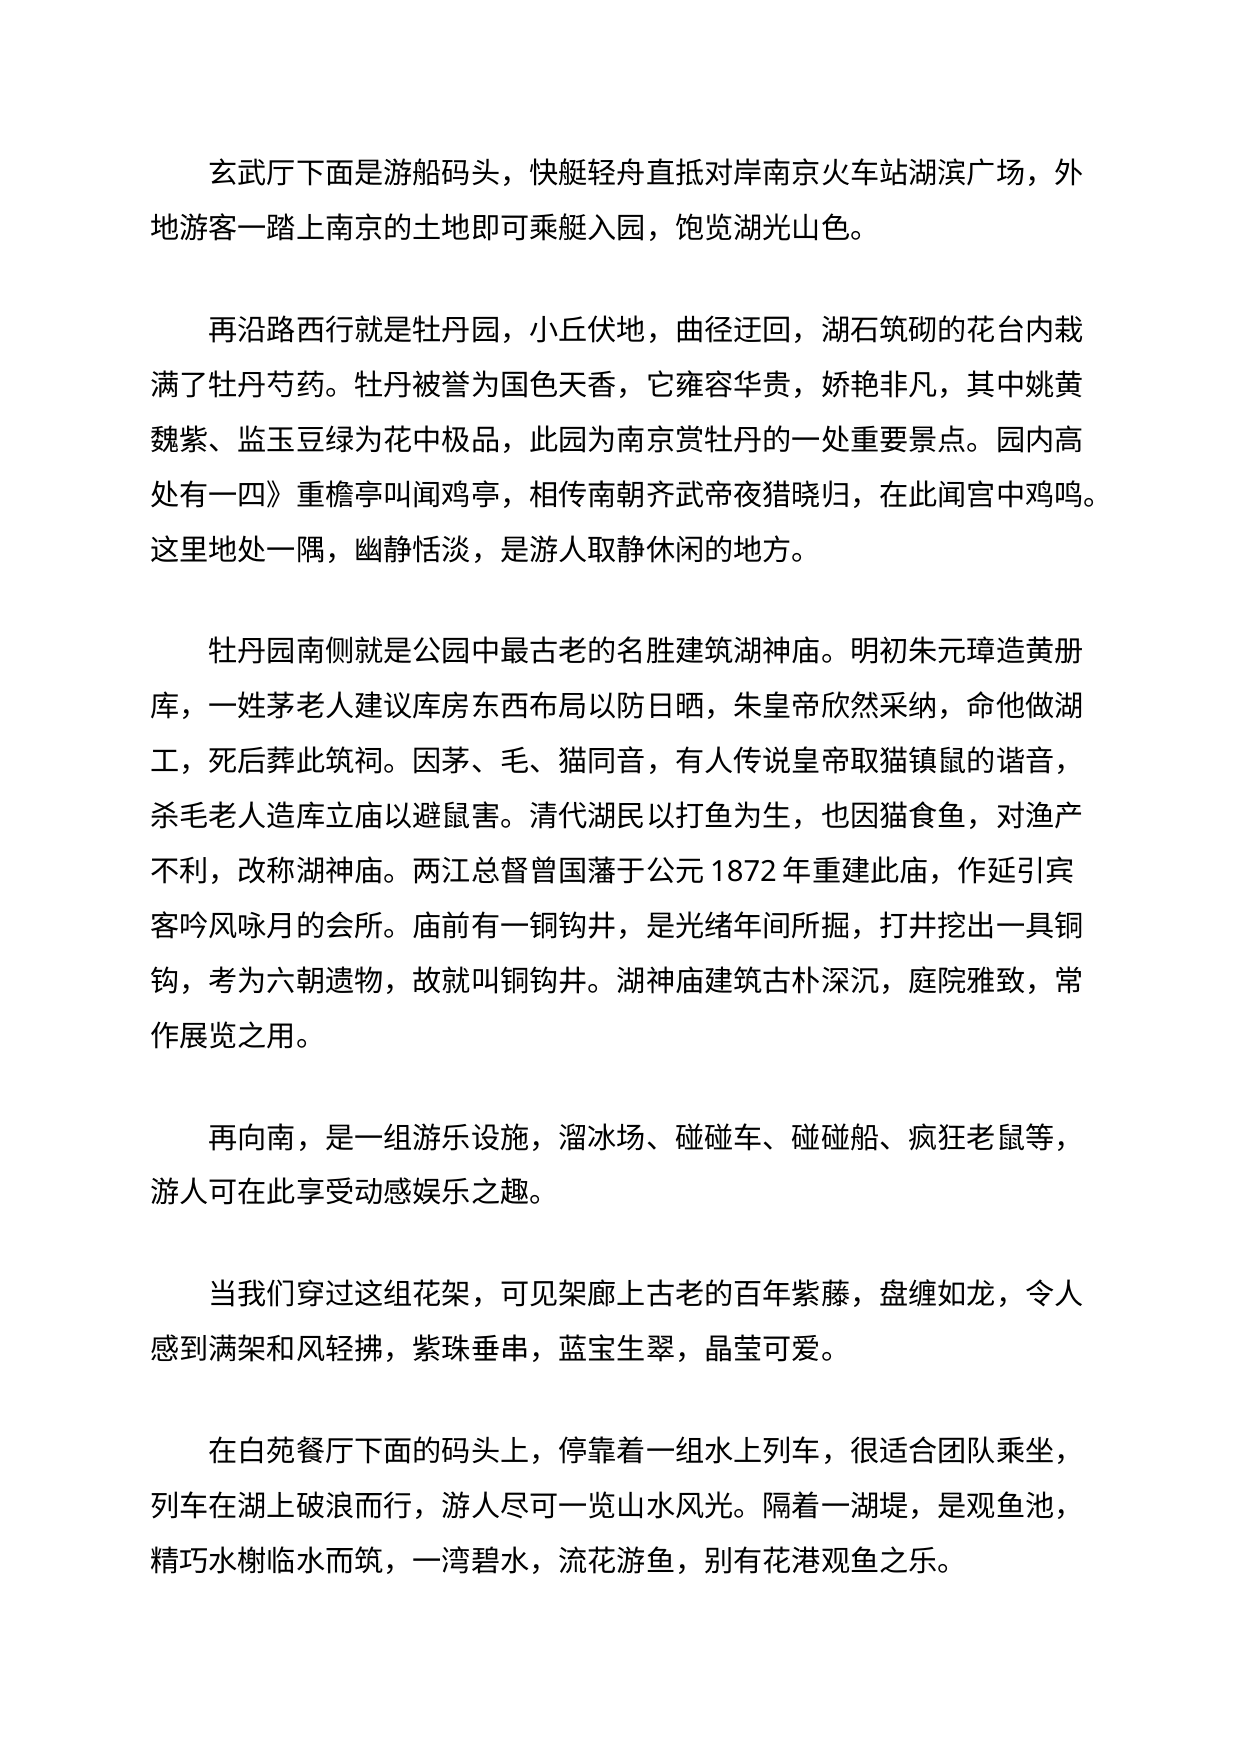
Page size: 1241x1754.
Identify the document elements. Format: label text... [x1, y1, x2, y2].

text 当我们穿过这组花架，可见架廊上古老的百年紫藤，盘缠如龙，令人感到满架和风轻拂，紫珠垂串，蓝宝生翠，晶莹可爱。 [150, 1271, 1090, 1368]
text 玄武厅下面是游船码头，快艇轻舟直抵对岸南京火车站湖滨广场，外地游客一踏上南京的土地即可乘艇入园，饱览湖光山色。 [150, 150, 1090, 247]
text 再向南，是一组游乐设施，溜冰场、碰碰车、碰碰船、疯狂老鼠等，游人可在此享受动感娱乐之趣。 [150, 1114, 1090, 1211]
text 牡丹园南侧就是公园中最古老的名胜建筑湖神庙。明初朱元璋造黄册库，一姓茅老人建议库房东西布局以防日晒，朱皇帝欣然采纳，命他做湖工，死后葬此筑祠。因茅、毛、猫同音，有人传说皇帝取猫镇鼠的谐音，杀毛老人造库立庙以避鼠害。清代湖民以打鱼为生，也因猫食鱼，对渔产不利，改称湖神庙。两江总督曾国藩于公元1872年重建此庙，作延引宾客吟风咏月的会所。庙前有一铜钩井，是光绪年间所掘，打井挖出一具铜钩，考为六朝遗物，故就叫铜钩井。湖神庙建筑古朴深沉，庭院雅致，常作展览之用。 [150, 628, 1090, 1055]
text 在白苑餐厅下面的码头上，停靠着一组水上列车，很适合团队乘坐，列车在湖上破浪而行，游人尽可一览山水风光。隔着一湖堤，是观鱼池，精巧水榭临水而筑，一湾碧水，流花游鱼，别有花港观鱼之乐。 [150, 1427, 1090, 1579]
text 再沿路西行就是牡丹园，小丘伏地，曲径迂回，湖石筑砌的花台内栽满了牡丹芍药。牡丹被誉为国色天香，它雍容华贵，娇艳非凡，其中姚黄魏紫、监玉豆绿为花中极品，此园为南京赏牡丹的一处重要景点。园内高处有一四》重檐亭叫闻鸡亭，相传南朝齐武帝夜猎晓归，在此闻宫中鸡鸣。这里地处一隅，幽静恬淡，是游人取静休闲的地方。 [150, 307, 1090, 568]
